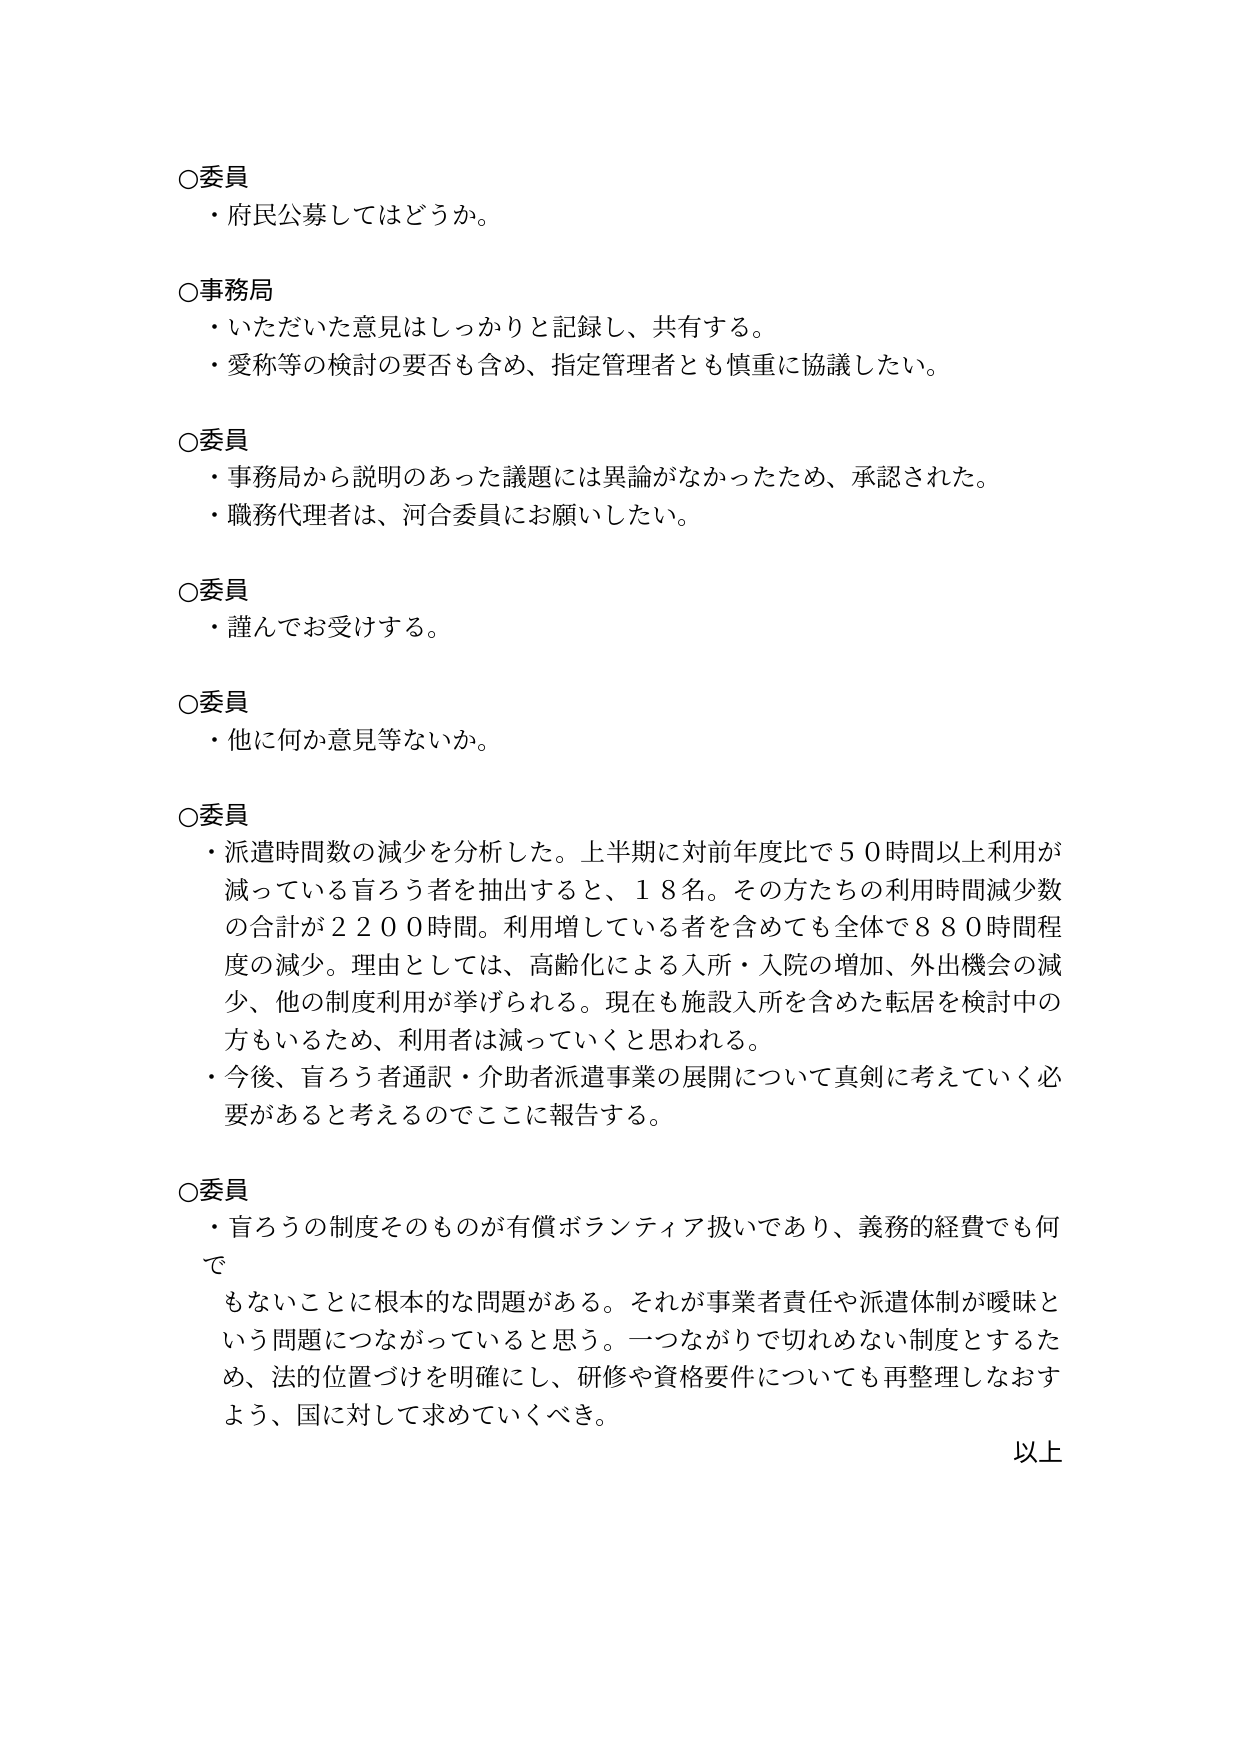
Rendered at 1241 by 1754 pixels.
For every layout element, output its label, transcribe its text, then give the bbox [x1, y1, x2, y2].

text ・他に何か意見等ないか。 [177, 719, 1063, 757]
text ・派遣時間数の減少を分析した。上半期に対前年度比で５０時間以上利用が減っている盲ろう者を抽出すると、１８名。その方たちの利用時間減少数の合計が２２００時間。利用増している者を含めても全体で８８０時間程度の減少。理由としては、高齢化による入所・入院の増加、外出機会の減少、他の制度利用が挙げられる。現在も施設入所を含めた転居を検討中の方もいるため、利用者は減っていくと思われる。 [199, 832, 1063, 1057]
text ○委員 [177, 1169, 1063, 1207]
text ○委員 [177, 794, 1063, 832]
text ・府民公募してはどうか。 [177, 194, 1063, 232]
text ・謹んでお受けする。 [177, 607, 1063, 644]
text ・職務代理者は、河合委員にお願いしたい。 [177, 494, 1063, 532]
text もないことに根本的な問題がある。それが事業者責任や派遣体制が曖昧という問題につながっていると思う。一つながりで切れめない制度とするため、法的位置づけを明確にし、研修や資格要件についても再整理しなおすよう、国に対して求めていくべき。 [221, 1282, 1063, 1432]
text ・愛称等の検討の要否も含め、指定管理者とも慎重に協議したい。 [177, 344, 1063, 382]
text ○委員 [177, 157, 1063, 194]
text ○事務局 [177, 269, 1063, 307]
text 以上 [177, 1432, 1063, 1469]
text ・盲ろうの制度そのものが有償ボランティア扱いであり、義務的経費でも何で [177, 1207, 1063, 1282]
text ○委員 [177, 419, 1063, 457]
text ・今後、盲ろう者通訳・介助者派遣事業の展開について真剣に考えていく必要があると考えるのでここに報告する。 [199, 1057, 1063, 1132]
text ○委員 [177, 569, 1063, 607]
text ・事務局から説明のあった議題には異論がなかったため、承認された。 [177, 457, 1063, 494]
text ○委員 [177, 682, 1063, 719]
text ・いただいた意見はしっかりと記録し、共有する。 [177, 307, 1063, 344]
